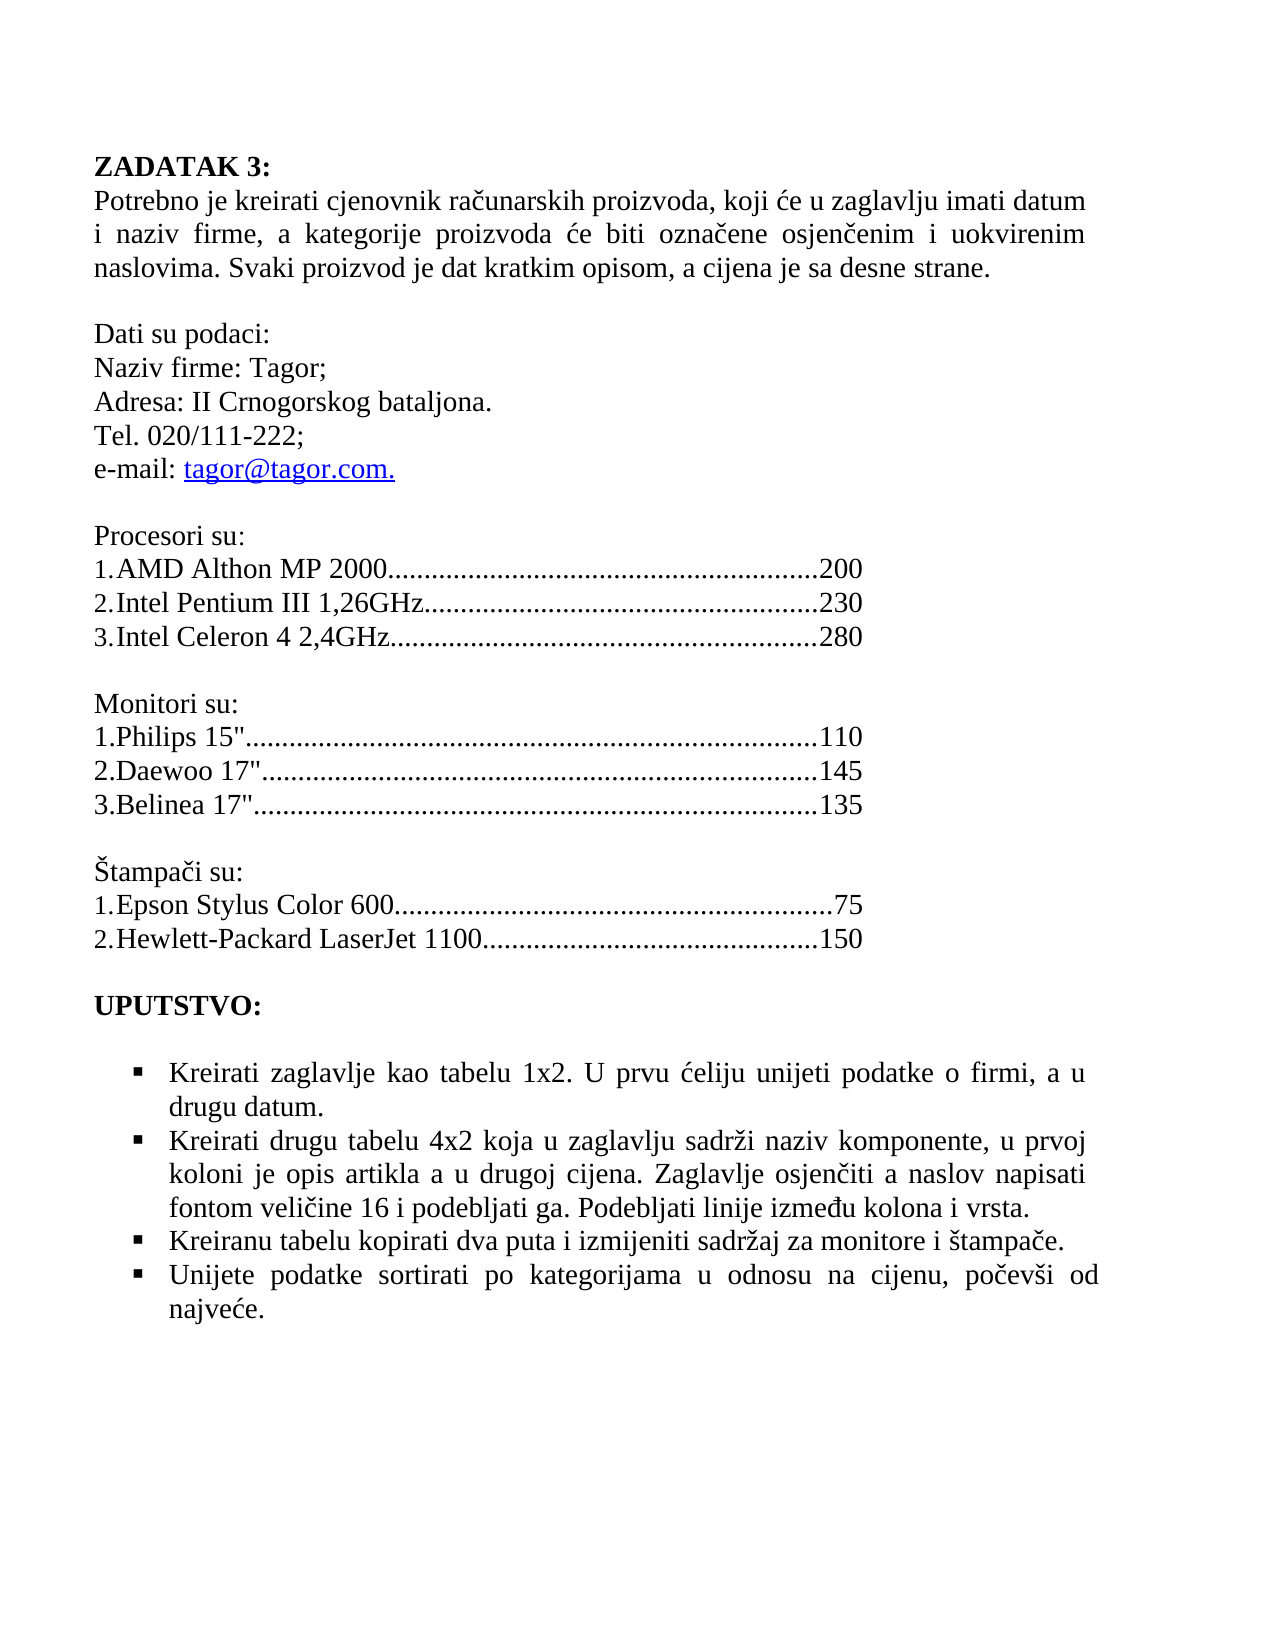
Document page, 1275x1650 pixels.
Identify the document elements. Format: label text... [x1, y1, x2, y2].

text 3.Belinea 17" 135 [94, 787, 1100, 820]
list Intel Celeron 4 2,4GHz 280 [94, 619, 1100, 653]
list Unijete podatke sortirati po kategorijama u odnosu na cijenu, počevši od najveće. [131, 1257, 1100, 1324]
text Monitori su: [94, 686, 1100, 720]
text Naziv firme: Tagor; [94, 351, 845, 384]
text e-mail: tagor@tagor.com. [94, 451, 845, 485]
list Kreiranu tabelu kopirati dva puta i izmijeniti sadržaj za monitore i štampače. [131, 1223, 1100, 1257]
text Adresa: II Crnogorskog bataljona. [94, 384, 845, 418]
list Epson Stylus Color 600 75 [94, 888, 1100, 921]
text Štampači su: [94, 854, 1100, 888]
list Kreirati zaglavlje kao tabelu 1x2. U prvu ćeliju unijeti podatke o firmi, a u drugu datum. [131, 1056, 1087, 1123]
text Tel. 020/111-222; [94, 418, 845, 451]
text Potrebno je kreirati cjenovnik računarskih proizvoda, koji će u zaglavlju imati datum i naziv firme, a kategorije proizvoda će biti označene osjenčenim i uokvirenim naslovima. Svaki proizvod je dat kratkim opisom, a cijena je sa desne strane. [94, 183, 1087, 284]
text Procesori su [94, 518, 1100, 552]
text 2.Daewoo 17" 145 [94, 753, 1100, 787]
text 1.Philips 15" 110 [94, 720, 1100, 753]
list Intel Pentium III 1,26GHz 230 [94, 586, 1100, 619]
list Hewlett-Packard LaserJet 1100 150 [94, 921, 1100, 955]
list AMD Althon MP 2000 200 [94, 552, 1100, 586]
text UPUTSTVO: [94, 988, 1100, 1022]
subtitle ZADATAK 3: [94, 150, 1100, 183]
list Kreirati drugu tabelu 4x2 koja u zaglavlju sadrži naziv komponente, u prvoj koloni je opis artikla a u drugoj cijena. Zaglavlje osjenčiti a naslov napisati fontom veličine 16 i podebljati ga. Podebljati linije između kolona i vrsta. [131, 1123, 1088, 1223]
text Dati su podaci: [94, 317, 1100, 351]
